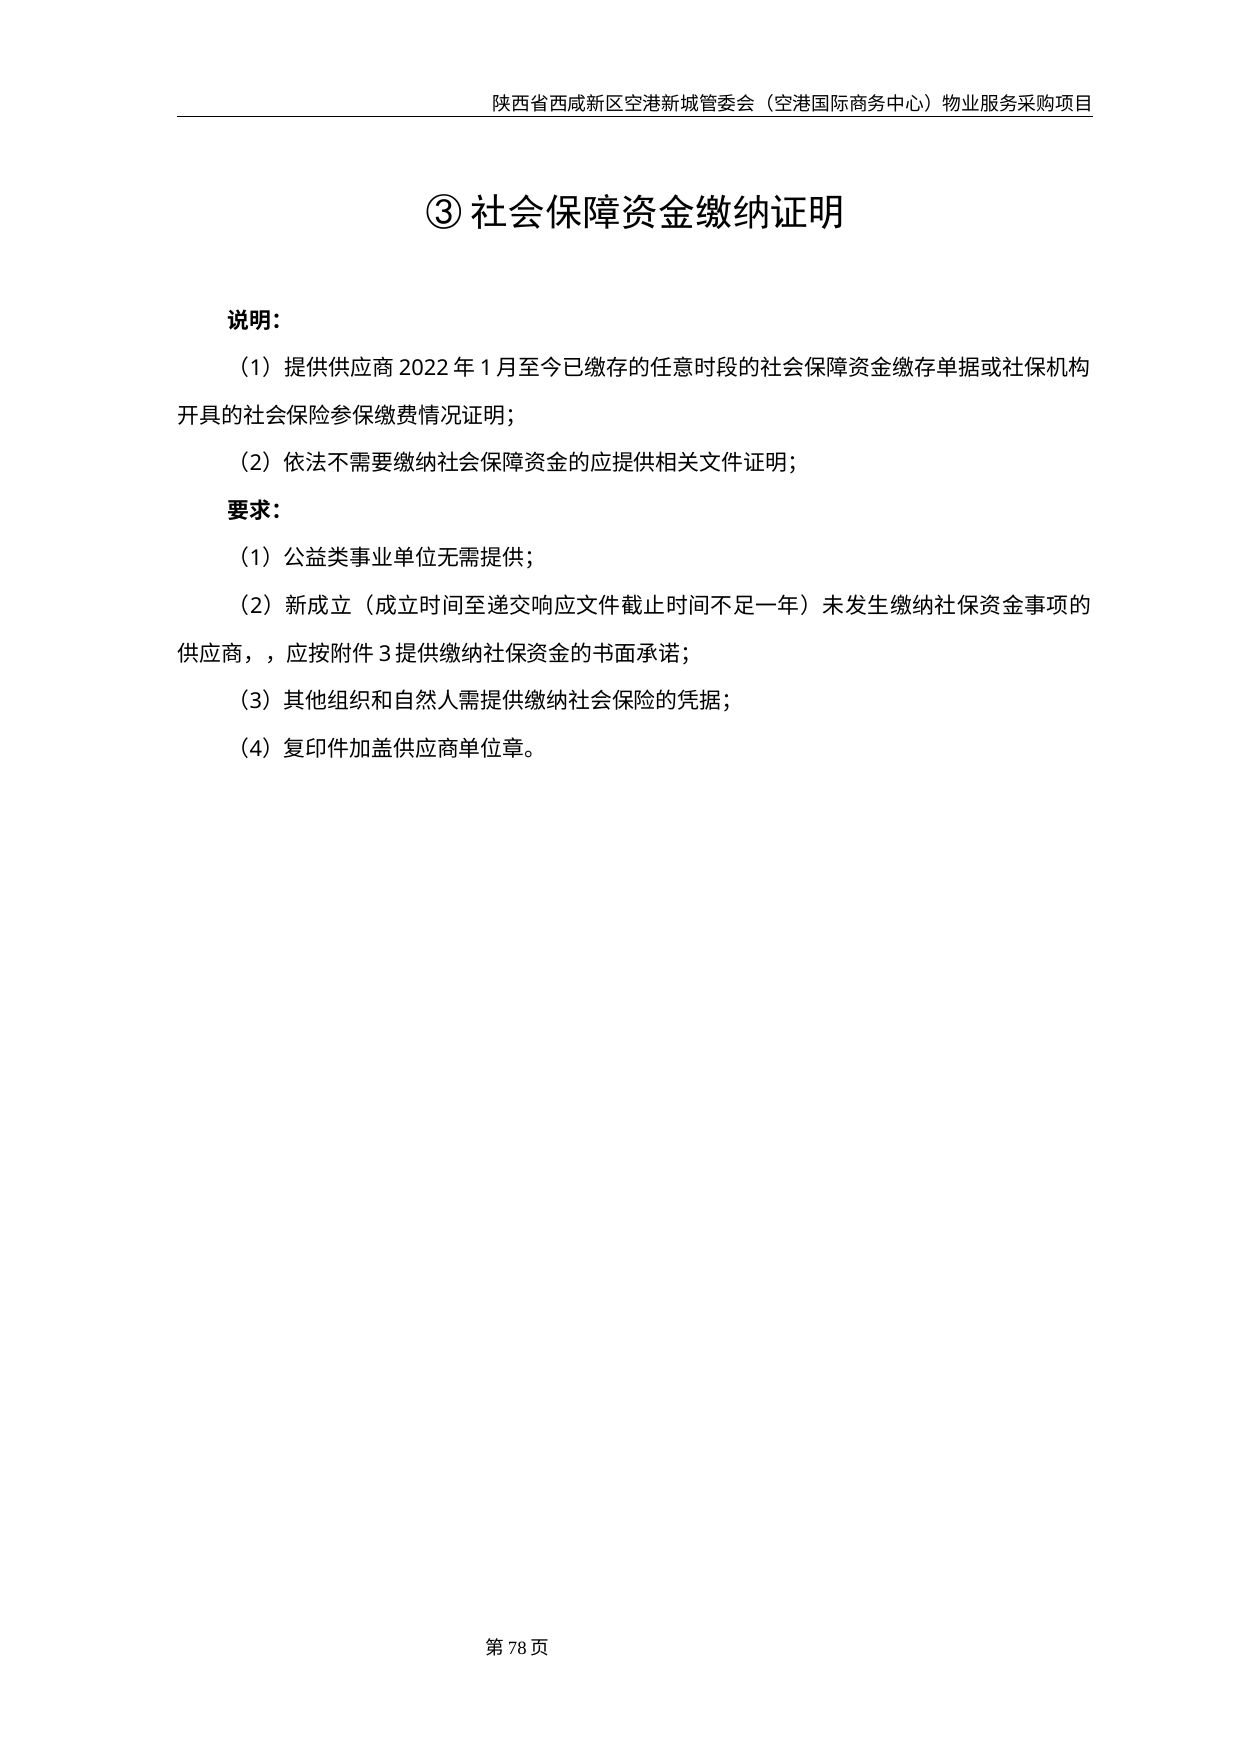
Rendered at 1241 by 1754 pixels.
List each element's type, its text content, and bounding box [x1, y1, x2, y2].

text 说明： [177, 303, 1093, 334]
text 要求： [177, 493, 1093, 524]
text （2）依法不需要缴纳社会保障资金的应提供相关文件证明； [177, 445, 1093, 477]
text （3）其他组织和自然人需提供缴纳社会保险的凭据； [177, 683, 1093, 715]
text （4）复印件加盖供应商单位章。 [177, 731, 1093, 763]
text （2）新成立（成立时间至递交响应文件截止时间不足一年）未发生缴纳社保资金事项的供应商，，应按附件3提供缴纳社保资金的书面承诺； [177, 588, 1093, 667]
text （1）公益类事业单位无需提供； [177, 540, 1093, 572]
text ③社会保障资金缴纳证明 [177, 187, 1093, 230]
text （1）提供供应商2022年1月至今已缴存的任意时段的社会保障资金缴存单据或社保机构开具的社会保险参保缴费情况证明； [177, 350, 1093, 429]
